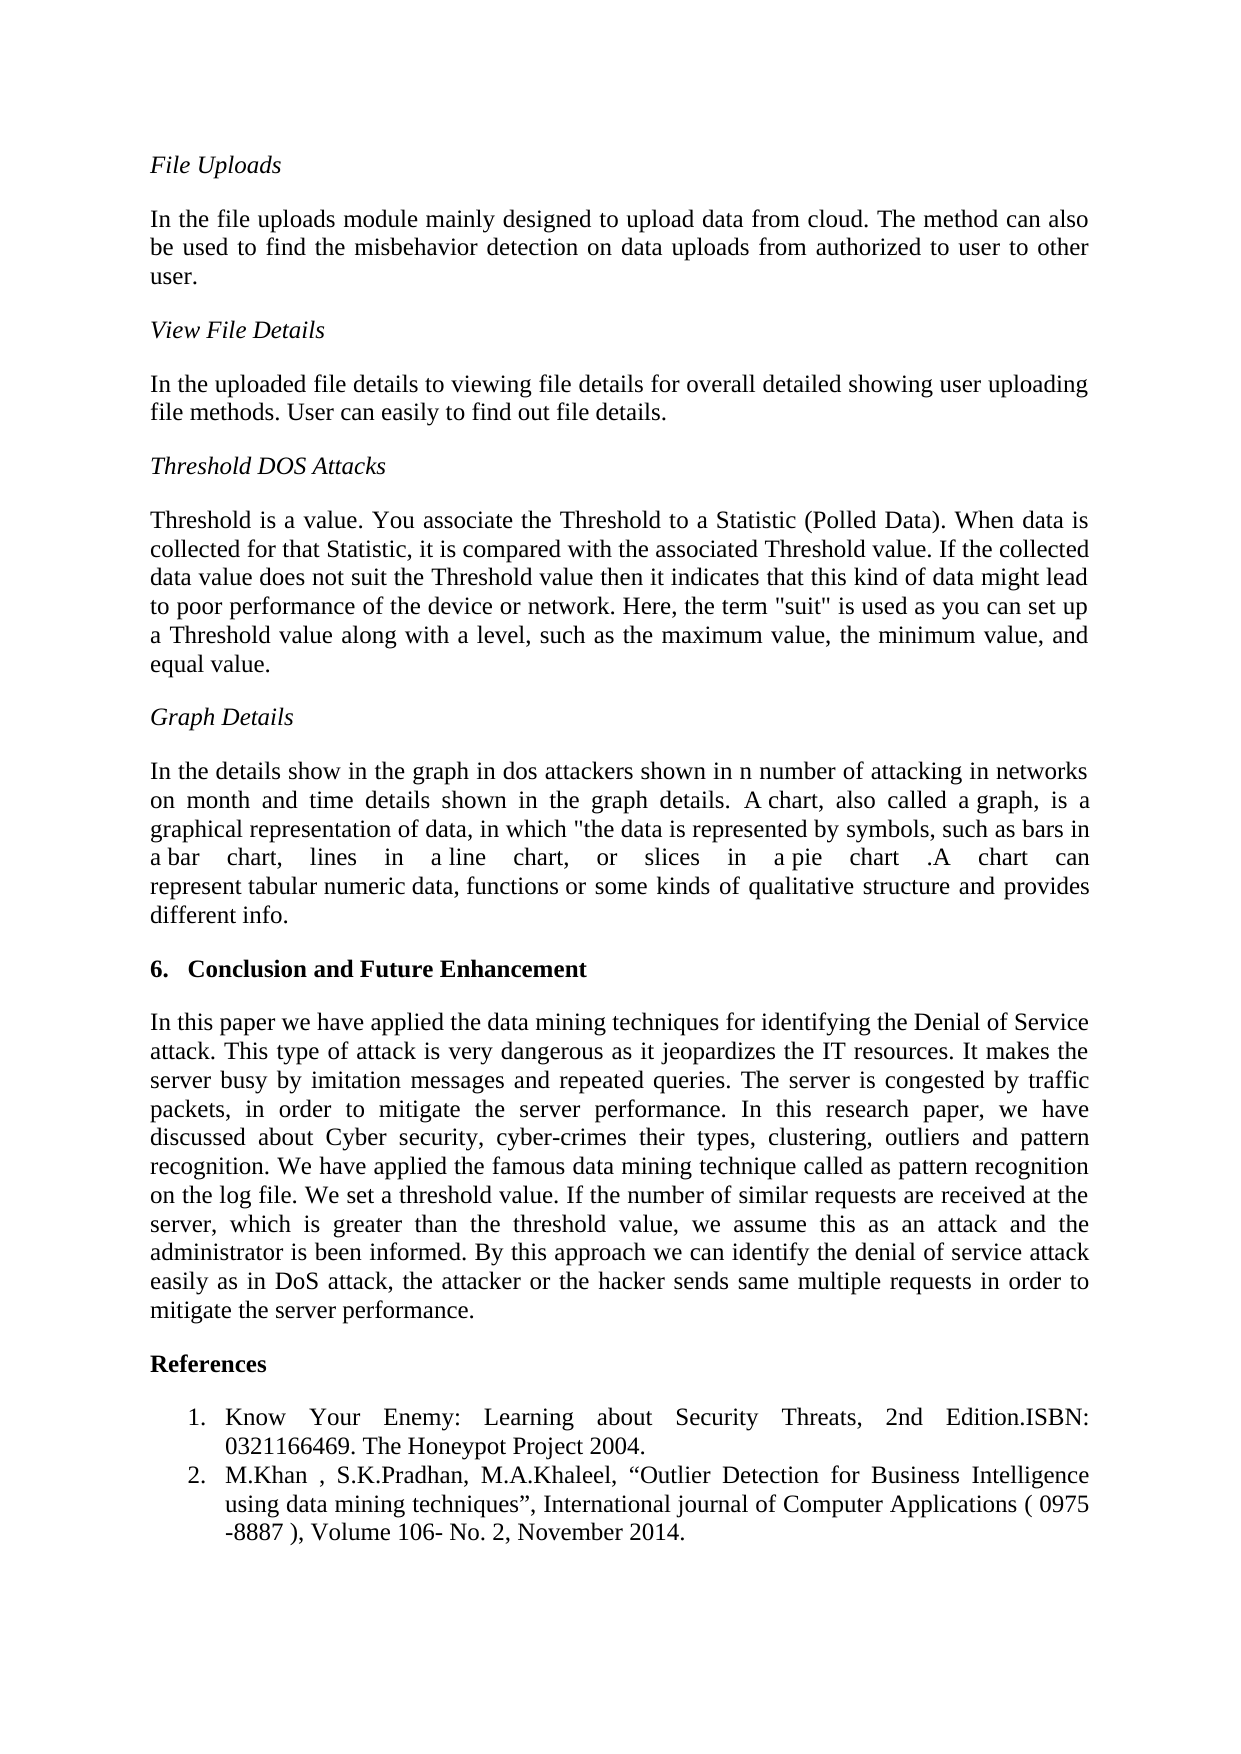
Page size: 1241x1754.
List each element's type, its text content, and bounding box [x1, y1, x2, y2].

list M.Khan , S.K.Pradhan, M.A.Khaleel, “Outlier Detection for Business Intelligence using data mining techniques”, International journal of Computer Applications ( 0975 -8887 ), Volume 106- No. 2, November 2014. [187, 1460, 1090, 1546]
list Conclusion and Future Enhancement [150, 954, 1090, 982]
text File Uploads [150, 150, 1090, 179]
text In this paper we have applied the data mining techniques for identifying the Denial of Service attack. This type of attack is very dangerous as it jeopardizes the IT resources. It makes the server busy by imitation messages and repeated queries. The server is congested by traffic packets, in order to mitigate the server performance. In this research paper, we have discussed about Cyber security, cyber-crimes their types, clustering, outliers and pattern recognition. We have applied the famous data mining technique called as pattern recognition on the log file. We set a threshold value. If the number of similar requests are received at the server, which is greater than the threshold value, we assume this as an attack and the administrator is been informed. By this approach we can identify the denial of service attack easily as in DoS attack, the attacker or the hacker sends same multiple requests in order to mitigate the server performance. [150, 1007, 1090, 1324]
text In the uploaded file details to viewing file details for overall detailed showing user uploading file methods. User can easily to find out file details. [150, 369, 1090, 426]
text View File Details [150, 315, 1090, 344]
text References [150, 1349, 1090, 1377]
text In the details show in the graph in dos attackers shown in n number of attacking in networks on month and time details shown in the graph details. A chart, also called a graph, is a graphical representation of data, in which "the data is represented by symbols, such as bars in a bar chart, lines in a line chart, or slices in a pie chart .A chart can represent tabular numeric data, functions or some kinds of qualitative structure and provides different info. [289, 871, 1090, 929]
list Know Your Enemy: Learning about Security Threats, 2nd Edition.ISBN: 0321166469. The Honeypot Project 2004. [187, 1402, 1090, 1460]
text Threshold DOS Attacks [150, 451, 1090, 480]
text Threshold is a value. You associate the Threshold to a Statistic (Polled Data). When data is collected for that Statistic, it is compared with the associated Threshold value. If the collected data value does not suit the Threshold value then it indicates that this kind of data might lead to poor performance of the device or network. Here, the term "suit" is used as you can set up a Threshold value along with a level, such as the maximum value, the minimum value, and equal value. [150, 505, 1090, 677]
text In the details show in the graph in dos attackers shown in n number of attacking in networks on month and time details shown in the graph details. A chart, also called a graph, is a graphical representation of data, in which "the data is represented by symbols, such as bars in a bar chart, lines in a line chart, or slices in a pie chart .A chart can represent tabular numeric data, functions or some kinds of qualitative structure and provides different info. [150, 756, 1090, 814]
text In the file uploads module mainly designed to upload data from cloud. The method can also be used to find the misbehavior detection on data uploads from authorized to user to other user. [150, 204, 1090, 290]
text Graph Details [150, 702, 1090, 731]
